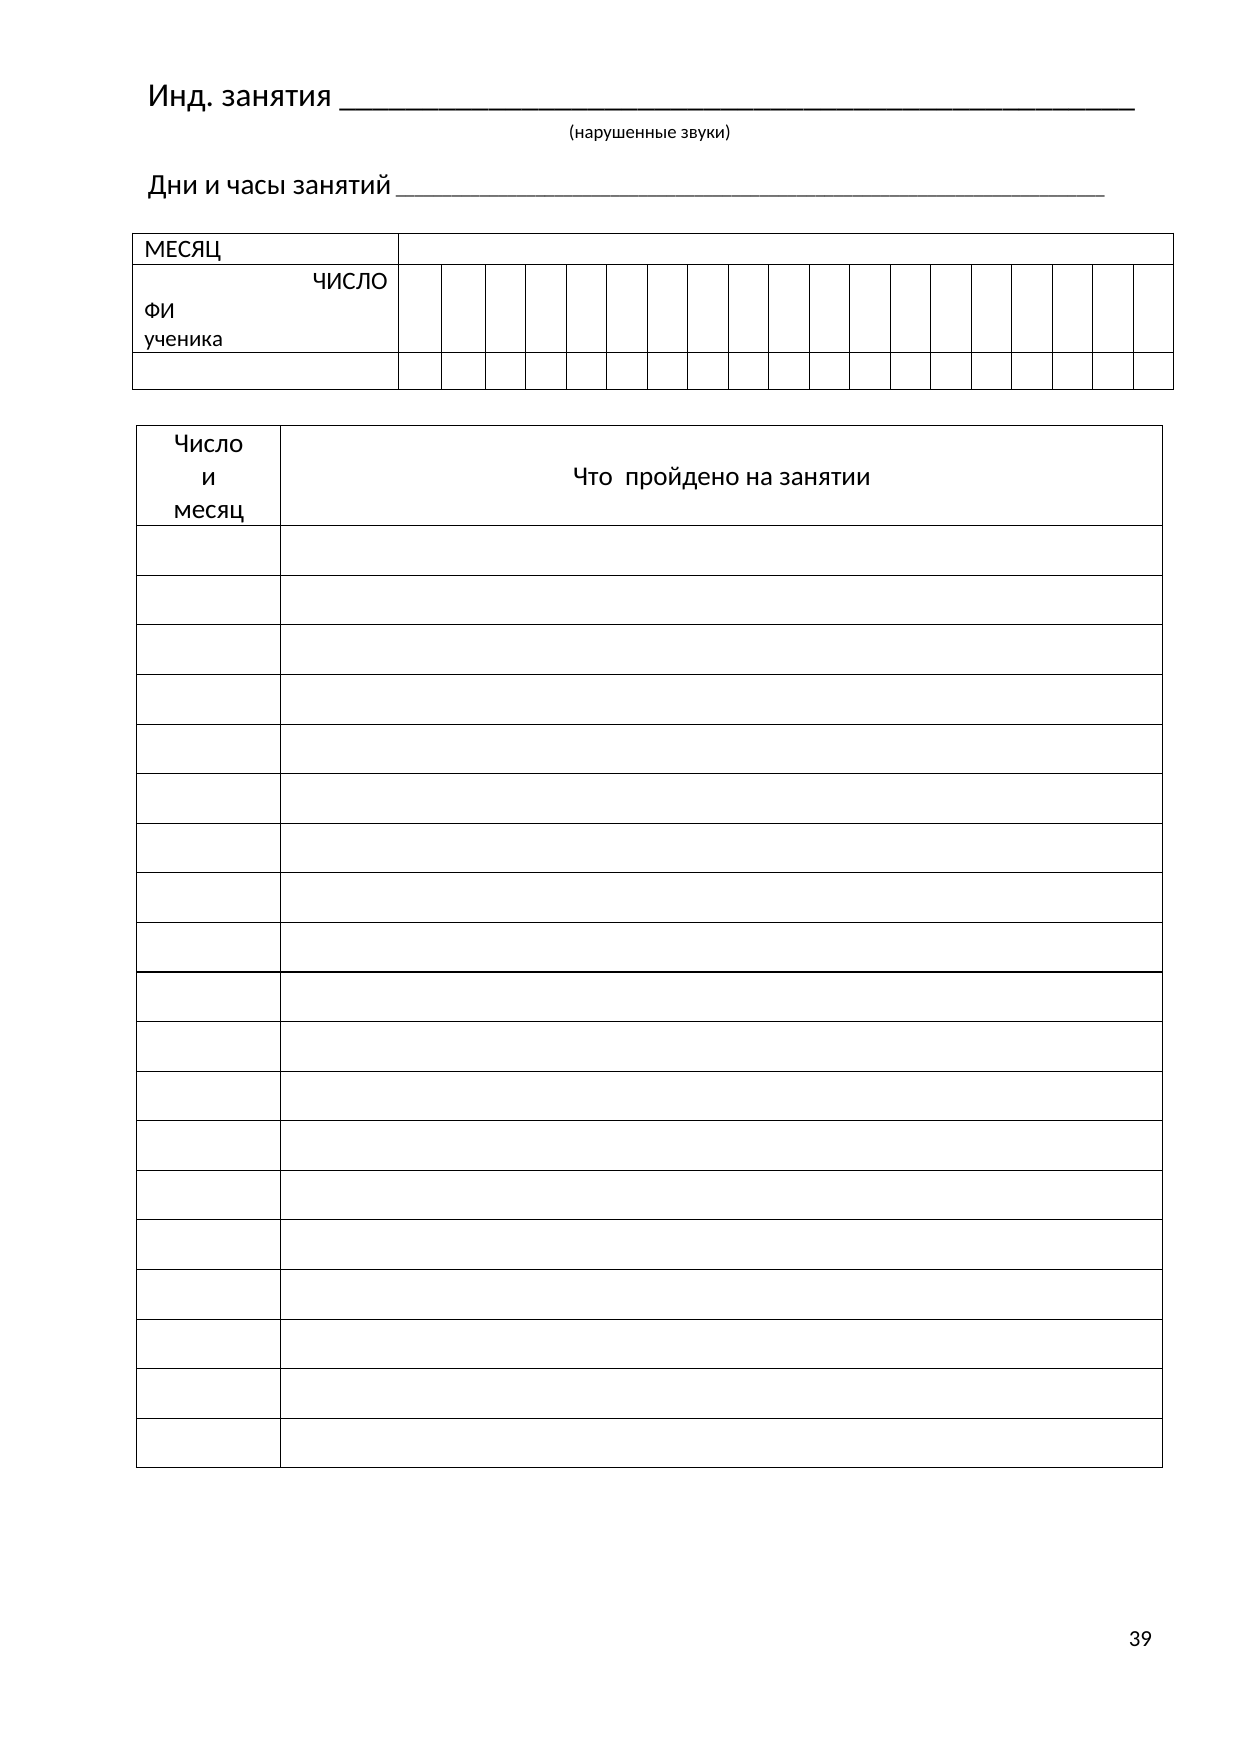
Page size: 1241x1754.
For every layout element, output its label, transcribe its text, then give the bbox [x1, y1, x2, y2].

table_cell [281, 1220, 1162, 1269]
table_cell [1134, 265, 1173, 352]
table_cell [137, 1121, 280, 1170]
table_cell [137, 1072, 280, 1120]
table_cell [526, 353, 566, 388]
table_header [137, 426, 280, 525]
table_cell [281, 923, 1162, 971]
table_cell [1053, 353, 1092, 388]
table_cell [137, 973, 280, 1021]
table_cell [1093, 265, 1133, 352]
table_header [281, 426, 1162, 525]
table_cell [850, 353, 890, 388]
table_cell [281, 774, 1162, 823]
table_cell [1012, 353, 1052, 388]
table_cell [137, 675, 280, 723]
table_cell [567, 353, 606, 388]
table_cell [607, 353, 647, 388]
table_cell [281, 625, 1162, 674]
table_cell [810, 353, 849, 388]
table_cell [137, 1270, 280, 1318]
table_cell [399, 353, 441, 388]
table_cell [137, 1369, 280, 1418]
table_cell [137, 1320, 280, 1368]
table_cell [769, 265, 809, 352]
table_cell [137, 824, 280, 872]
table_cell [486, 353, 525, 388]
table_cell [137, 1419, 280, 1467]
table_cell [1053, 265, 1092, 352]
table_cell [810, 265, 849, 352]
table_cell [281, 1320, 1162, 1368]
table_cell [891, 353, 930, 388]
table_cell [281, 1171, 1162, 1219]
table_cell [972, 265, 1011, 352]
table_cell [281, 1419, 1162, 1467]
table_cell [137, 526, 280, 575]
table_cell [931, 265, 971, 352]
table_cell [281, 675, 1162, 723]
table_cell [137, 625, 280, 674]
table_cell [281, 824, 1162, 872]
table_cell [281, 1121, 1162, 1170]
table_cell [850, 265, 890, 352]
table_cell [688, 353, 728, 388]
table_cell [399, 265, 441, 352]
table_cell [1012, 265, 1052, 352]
text Инд. занятия ________________________________________________ [148, 74, 1152, 114]
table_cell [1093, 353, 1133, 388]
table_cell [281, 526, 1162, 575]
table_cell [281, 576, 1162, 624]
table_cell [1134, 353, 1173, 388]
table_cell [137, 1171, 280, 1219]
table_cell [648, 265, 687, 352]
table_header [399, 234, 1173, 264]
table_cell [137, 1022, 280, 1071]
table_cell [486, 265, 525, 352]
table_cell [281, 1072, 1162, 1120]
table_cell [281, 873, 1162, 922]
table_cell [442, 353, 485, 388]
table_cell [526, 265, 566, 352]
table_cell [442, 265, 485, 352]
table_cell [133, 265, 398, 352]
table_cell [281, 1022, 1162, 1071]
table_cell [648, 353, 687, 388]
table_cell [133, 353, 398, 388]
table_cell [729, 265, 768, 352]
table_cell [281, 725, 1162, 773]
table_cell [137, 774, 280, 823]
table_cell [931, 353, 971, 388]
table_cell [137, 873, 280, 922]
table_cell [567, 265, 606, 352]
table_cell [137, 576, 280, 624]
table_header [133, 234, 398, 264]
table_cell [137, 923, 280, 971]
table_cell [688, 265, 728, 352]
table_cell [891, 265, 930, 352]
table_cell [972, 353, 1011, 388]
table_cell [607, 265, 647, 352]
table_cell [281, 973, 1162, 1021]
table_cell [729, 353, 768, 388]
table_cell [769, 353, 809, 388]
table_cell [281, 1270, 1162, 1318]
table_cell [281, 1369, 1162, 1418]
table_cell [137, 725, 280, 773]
text (нарушенные звуки) [148, 121, 1152, 143]
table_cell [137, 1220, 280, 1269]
text Дни и часы занятий ____________________________________________________________________________ [148, 166, 1152, 202]
